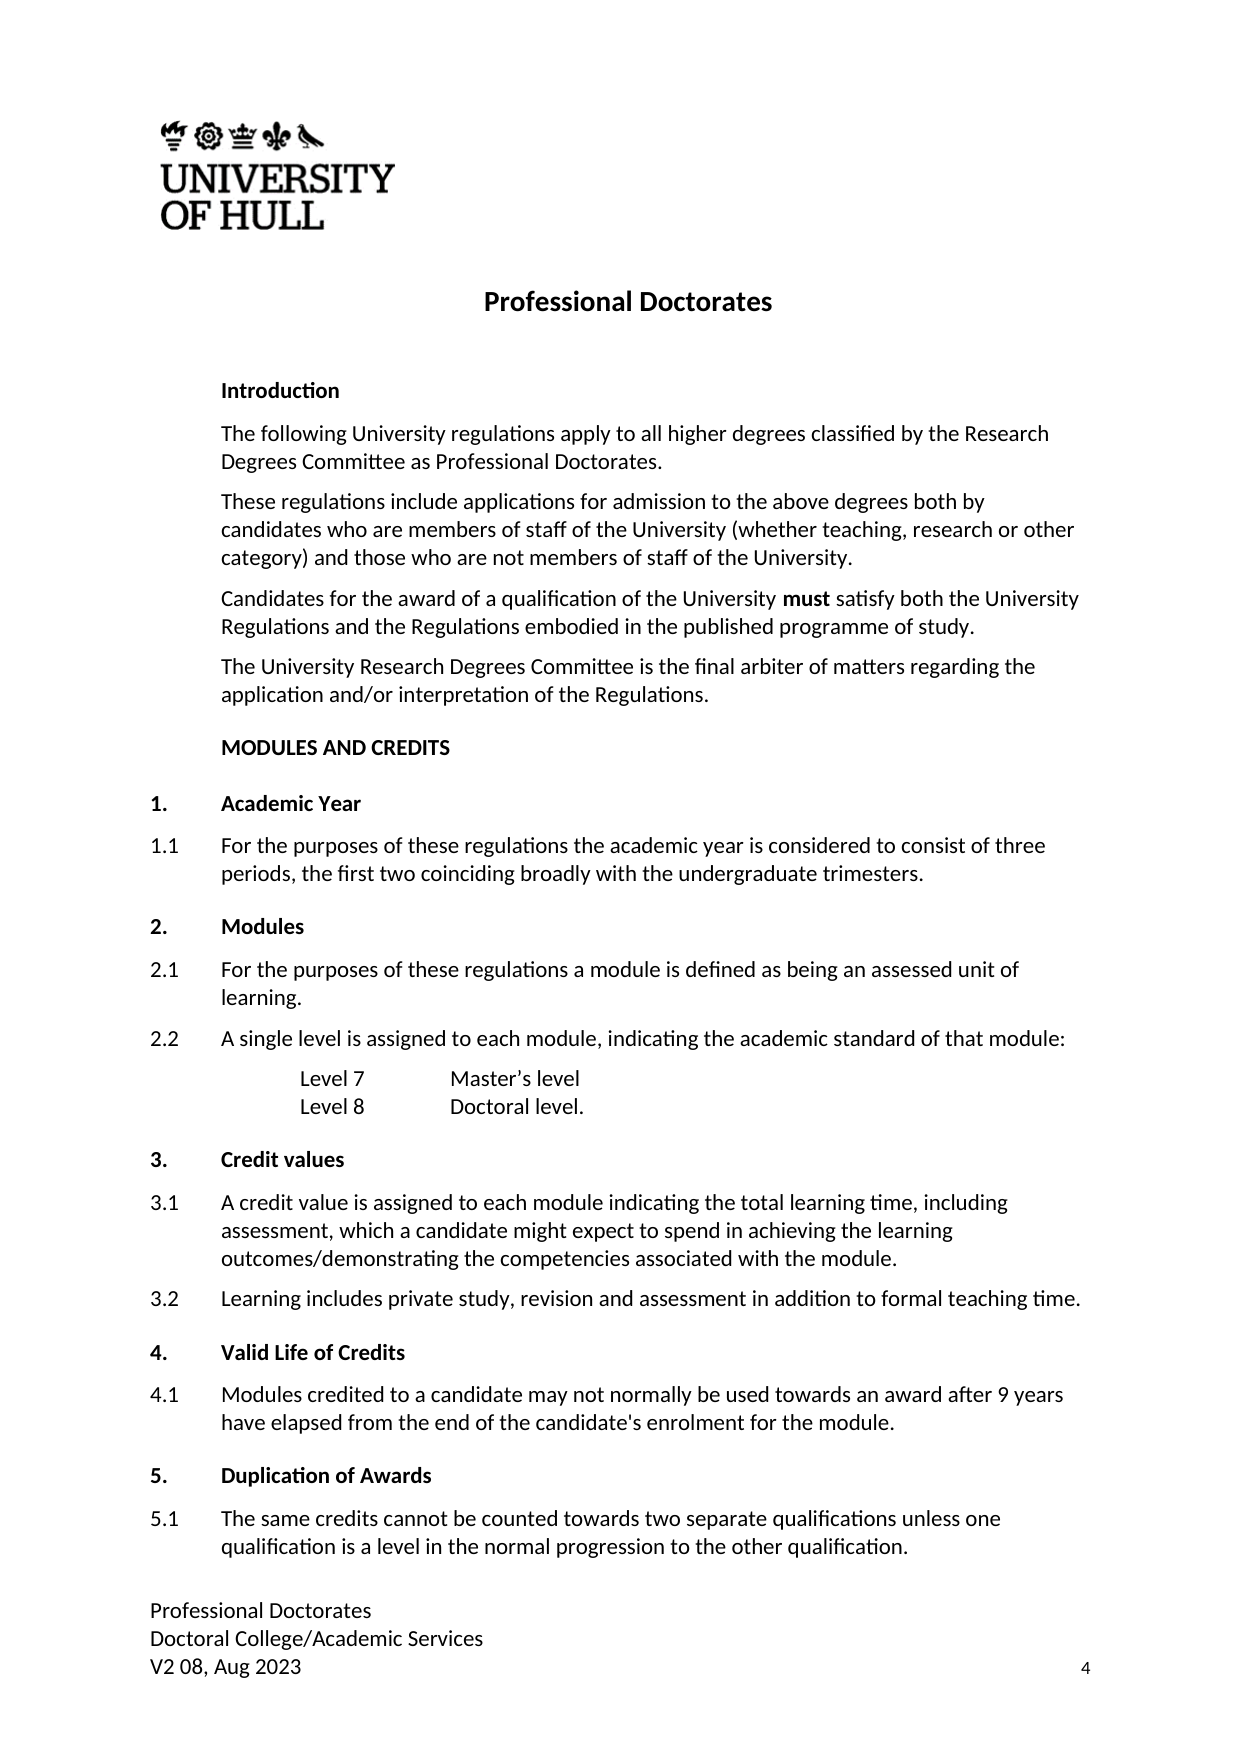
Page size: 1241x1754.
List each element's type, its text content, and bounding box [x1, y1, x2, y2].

text The same credits cannot be counted towards two separate qualifications unless one qualification is a level in the normal progression to the other qualification. [150, 1504, 1090, 1560]
subtitle Modules [150, 912, 1090, 941]
list The University Research Degrees Committee is the final arbiter of matters regarding the application and/or interpretation of the Regulations. [221, 652, 1090, 708]
list The following University regulations apply to all higher degrees classified by the Research Degrees Committee as Professional Doctorates. [221, 419, 1090, 475]
list Level 7 Master’s level [296, 1064, 1090, 1092]
subtitle MODULES AND CREDITS [221, 733, 1090, 762]
table_header [150, 200, 1106, 323]
text A credit value is assigned to each module indicating the total learning time, including assessment, which a candidate might expect to spend in achieving the learning outcomes/demonstrating the competencies associated with the module. [150, 1188, 1090, 1272]
text Learning includes private study, revision and assessment in addition to formal teaching time. [150, 1284, 1090, 1313]
subtitle Introduction [221, 376, 1090, 404]
list Candidates for the award of a qualification of the University must satisfy both the University Regulations and the Regulations embodied in the published programme of study. [221, 584, 1090, 640]
text For the purposes of these regulations a module is defined as being an assessed unit of learning. [150, 955, 1090, 1011]
list Level 8 Doctoral level. [292, 1092, 1090, 1120]
subtitle Valid Life of Credits [150, 1338, 1090, 1366]
list These regulations include applications for admission to the above degrees both by candidates who are members of staff of the University (whether teaching, research or other category) and those who are not members of staff of the University. [221, 487, 1090, 571]
subtitle Academic Year [150, 789, 1090, 817]
text Modules credited to a candidate may not normally be used towards an award after 9 years have elapsed from the end of the candidate's enrolment for the module. [150, 1380, 1090, 1436]
text For the purposes of these regulations the academic year is considered to consist of three periods, the first two coinciding broadly with the undergraduate trimesters. [150, 831, 1090, 887]
subtitle Duplication of Awards [150, 1461, 1090, 1489]
text A single level is assigned to each module, indicating the academic standard of that module: [150, 1024, 1090, 1052]
subtitle Credit values [150, 1145, 1090, 1173]
picture [150, 100, 403, 251]
